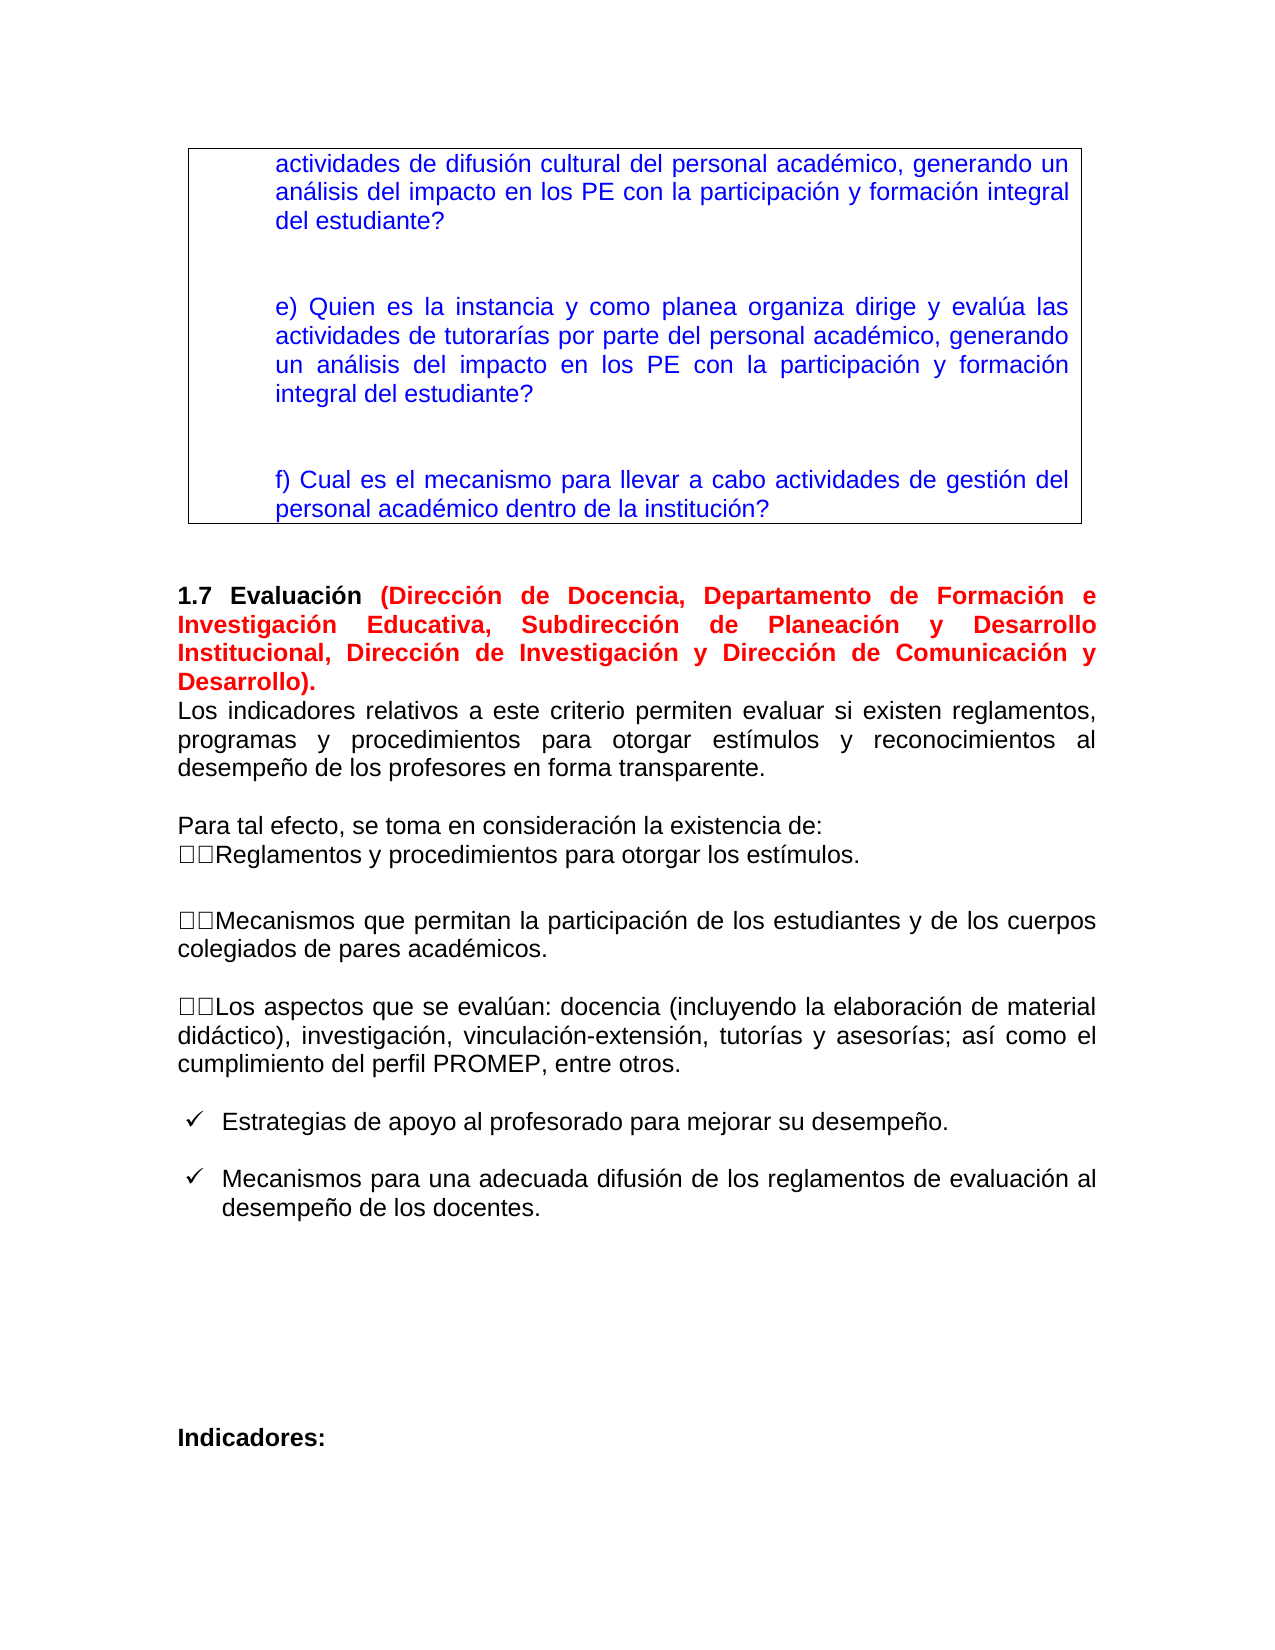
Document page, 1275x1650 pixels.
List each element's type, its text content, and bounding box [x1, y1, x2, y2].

text Para tal efecto, se toma en consideración la existencia de: [177, 811, 1098, 840]
list Estrategias de apoyo al profesorado para mejorar su desempeño. [184, 1107, 1098, 1136]
text Los indicadores relativos a este criterio permiten evaluar si existen reglamentos, programas y procedimientos para otorgar estímulos y reconocimientos al desempeño de los profesores en forma transparente. [177, 696, 1098, 782]
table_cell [189, 149, 1081, 522]
text Indicadores: [177, 1423, 1098, 1452]
text Los aspectos que se evalúan: docencia (incluyendo la elaboración de material didáctico), investigación, vinculación-extensión, tutorías y asesorías; así como el cumplimiento del perfil PROMEP, entre otros. [177, 992, 1098, 1078]
text Mecanismos que permitan la participación de los estudiantes y de los cuerpos colegiados de pares académicos. [177, 906, 1098, 963]
text Reglamentos y procedimientos para otorgar los estímulos. [177, 840, 1098, 868]
list Mecanismos para una adecuada difusión de los reglamentos de evaluación al desempeño de los docentes. [184, 1164, 1098, 1222]
text 1.7 Evaluación (Dirección de Docencia, Departamento de Formación e Investigación Educativa, Subdirección de Planeación y Desarrollo Institucional, Dirección de Investigación y Dirección de Comunicación y Desarrollo). [177, 581, 1098, 696]
